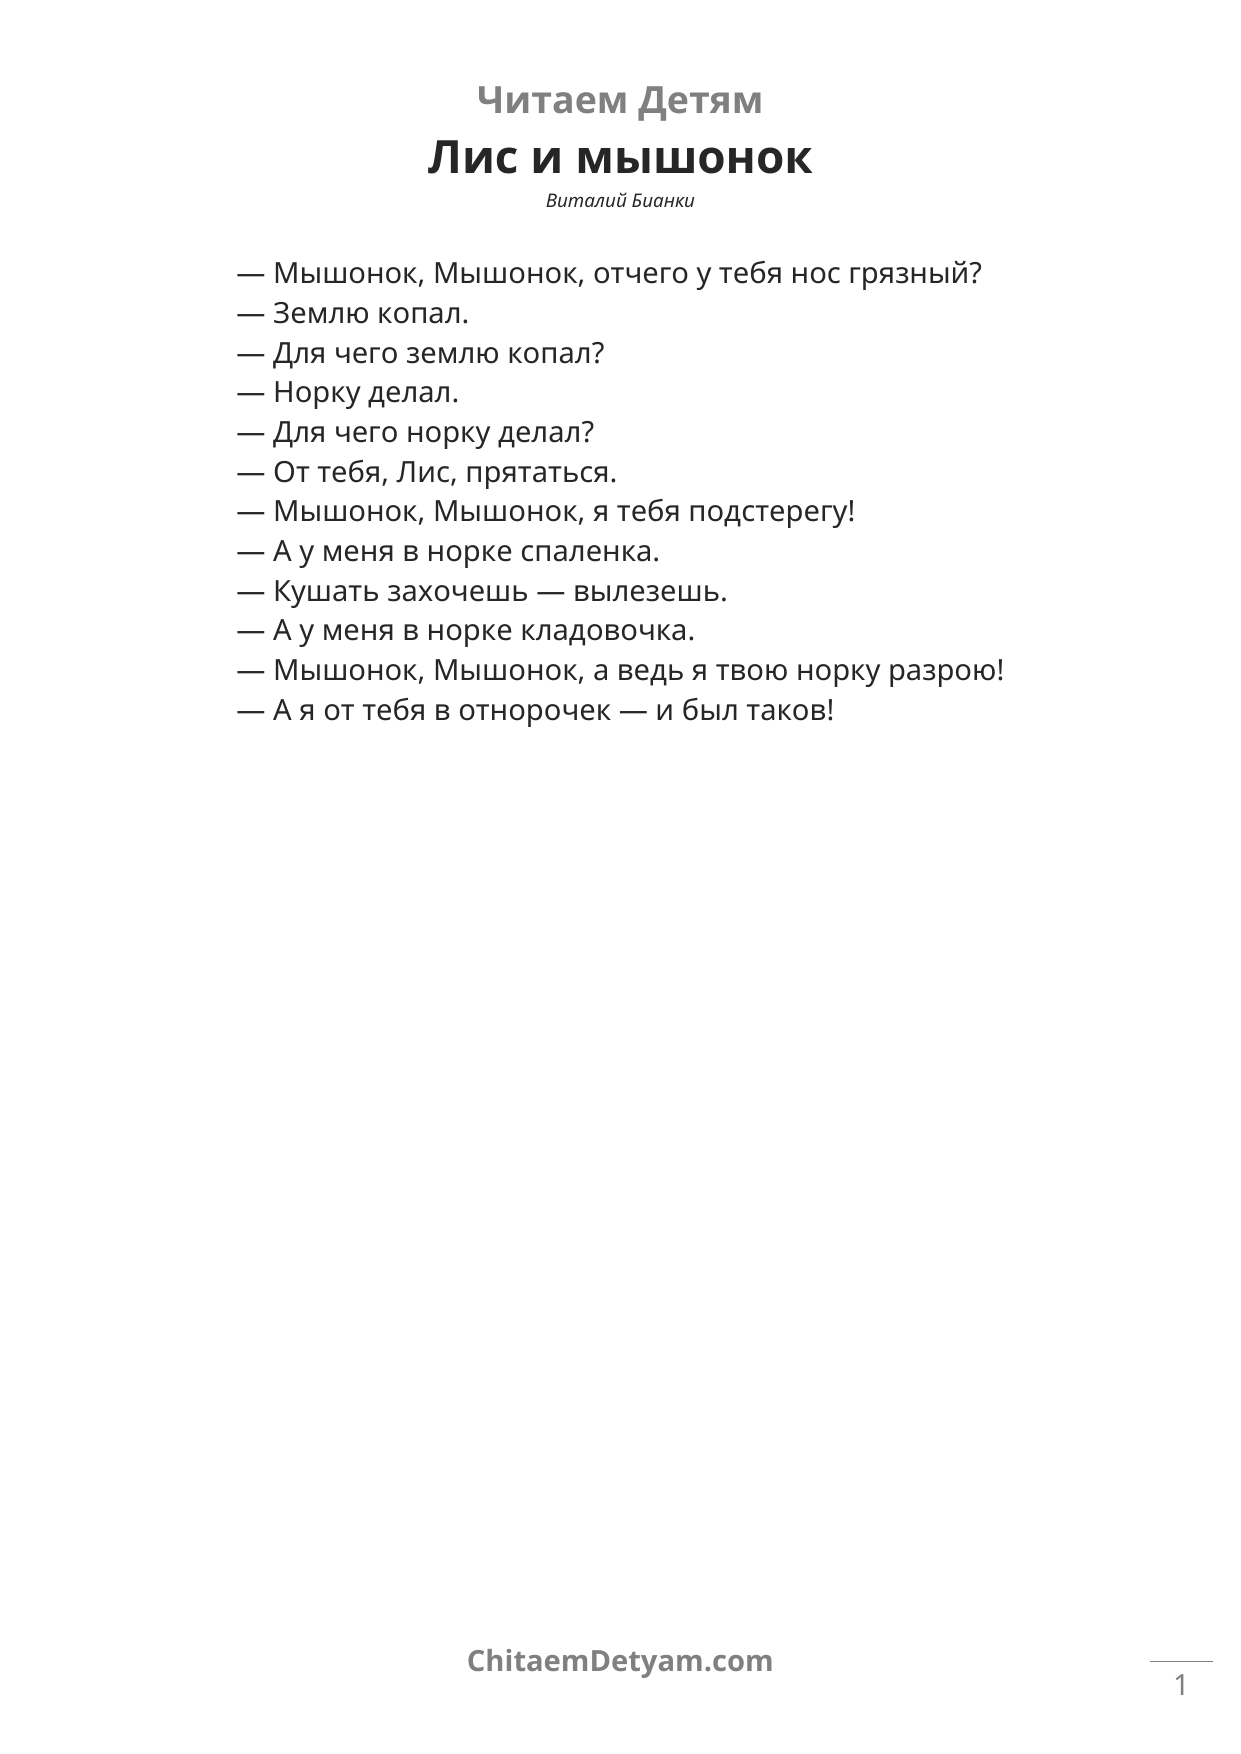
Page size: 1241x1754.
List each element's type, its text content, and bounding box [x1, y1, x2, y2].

text — Норку делал. [236, 372, 1122, 411]
text — Мышонок, Мышонок, я тебя подстерегу! [236, 491, 1122, 530]
text — Мышонок, Мышонок, а ведь я твою норку разрою! [236, 649, 1122, 689]
text — Мышонок, Мышонок, отчего у тебя нос грязный? [236, 252, 1122, 292]
text — А у меня в норке спаленка. [236, 530, 1122, 570]
text — Для чего землю копал? [236, 332, 1122, 372]
text — А я от тебя в отнорочек — и был таков! [236, 689, 1122, 729]
text — Кушать захочешь — вылезешь. [236, 570, 1122, 610]
text — Для чего норку делал? [236, 411, 1122, 451]
text — Землю копал. [236, 292, 1122, 332]
text — А у меня в норке кладовочка. [236, 610, 1122, 649]
text — От тебя, Лис, прятаться. [236, 451, 1122, 491]
text Лис и мышонок Виталий Бианки [118, 125, 1122, 213]
